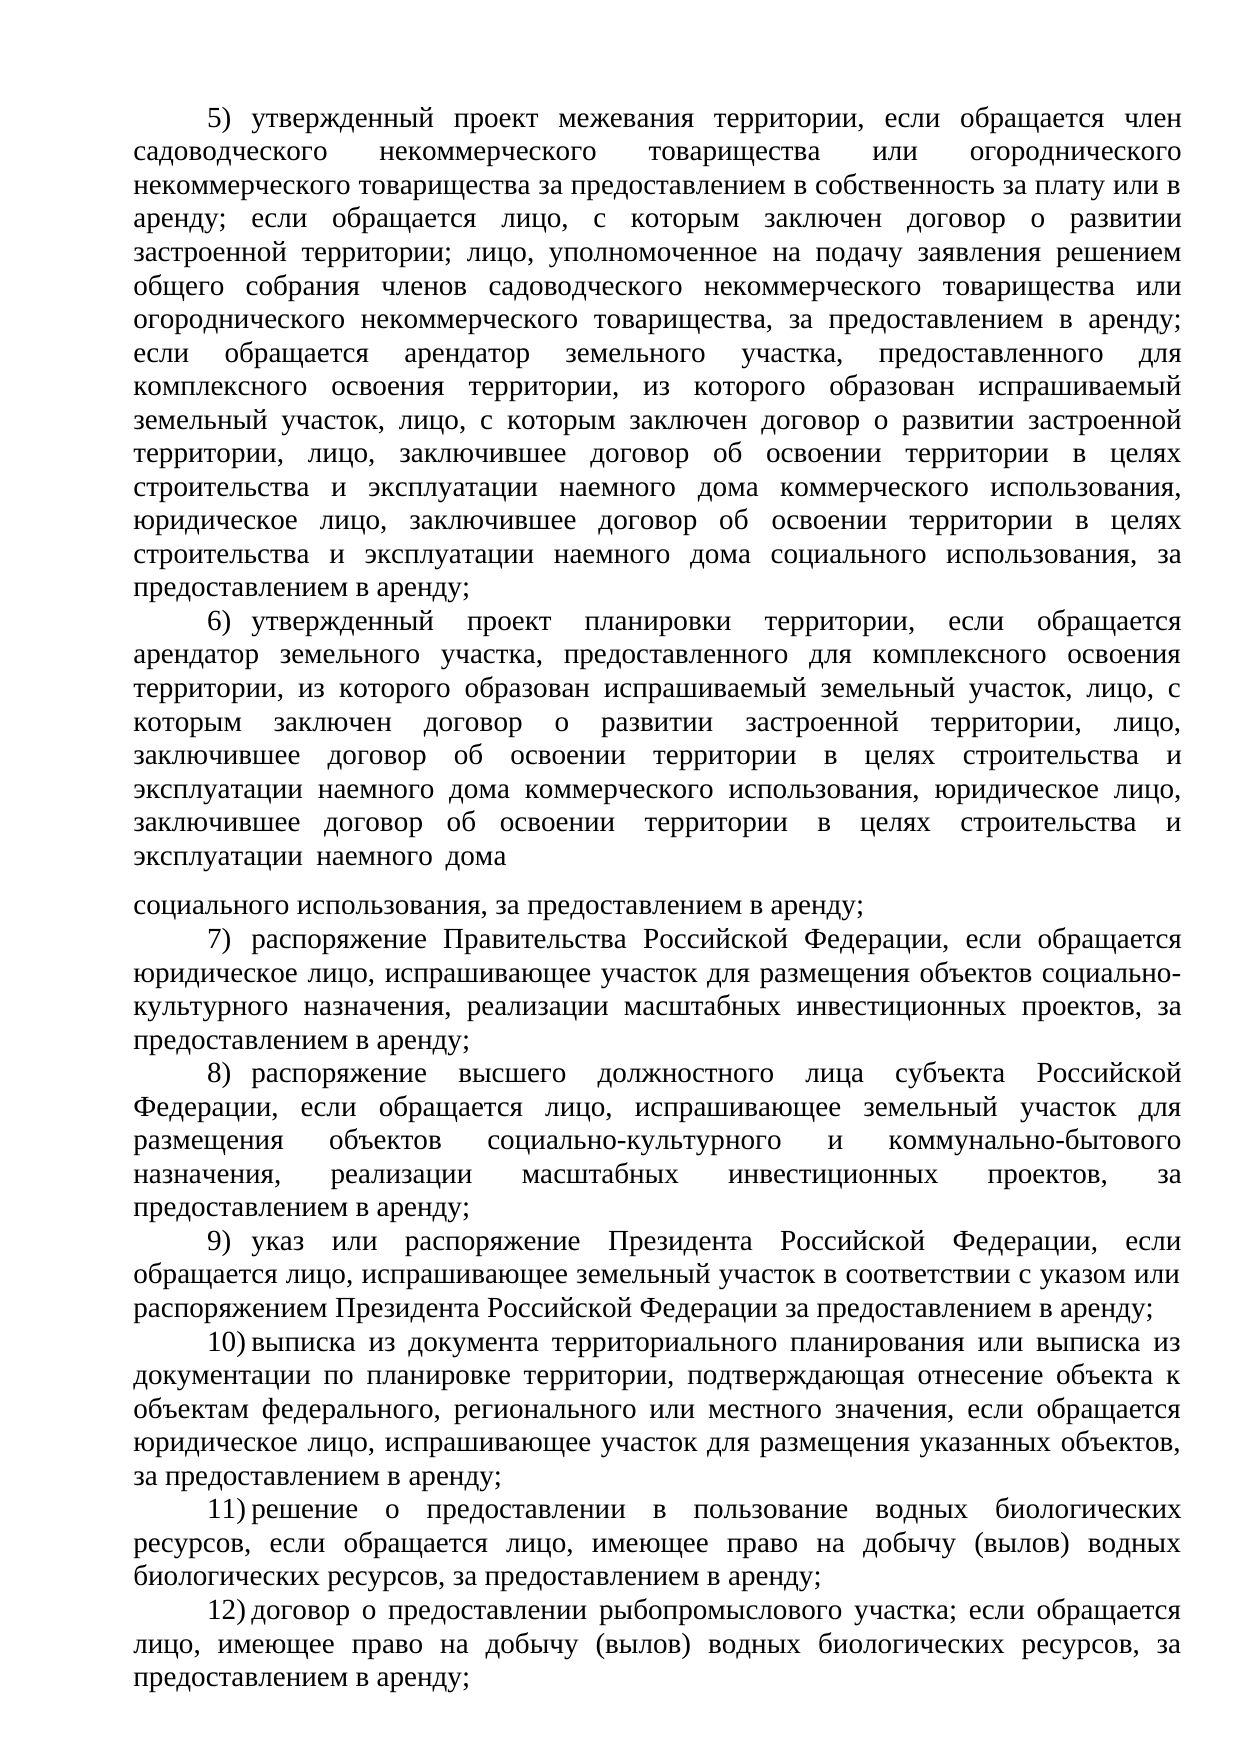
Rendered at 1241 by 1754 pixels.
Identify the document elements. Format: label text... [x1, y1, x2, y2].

list выписка из документа территориального планирования или выписка из документации по планировке территории, подтверждающая отнесение объекта к объектам федерального, регионального или местного значения, если обращается юридическое лицо, испрашивающее участок для размещения указанных объектов, за предоставлением в аренду; [133, 1324, 1181, 1491]
list договор о предоставлении рыбопромыслового участка; если обращается лицо, имеющее право на добычу (вылов) водных биологических ресурсов, за предоставлением в аренду; [133, 1592, 1181, 1693]
list распоряжение Правительства Российской Федерации, если обращается юридическое лицо, испрашивающее участок для размещения объектов социально- культурного назначения, реализации масштабных инвестиционных проектов, за предоставлением в аренду; [133, 921, 1182, 1055]
list решение о предоставлении в пользование водных биологических ресурсов, если обращается лицо, имеющее право на добычу (вылов) водных биологических ресурсов, за предоставлением в аренду; [133, 1491, 1182, 1592]
text социального использования, за предоставлением в аренду; [133, 887, 1196, 921]
list утвержденный проект планировки территории, если обращается арендатор земельного участка, предоставленного для комплексного освоения территории, из которого образован испрашиваемый земельный участок, лицо, с которым заключен договор о развитии застроенной территории, лицо, заключившее договор об освоении территории в целях строительства и эксплуатации наемного дома коммерческого использования, юридическое лицо, заключившее договор об освоении территории в целях строительства и эксплуатации наемного дома [133, 603, 1182, 871]
list утвержденный проект межевания территории, если обращается член садоводческого некоммерческого товарищества или огороднического некоммерческого товарищества за предоставлением в собственность за плату или в аренду; если обращается лицо, с которым заключен договор о развитии застроенной территории; лицо, уполномоченное на подачу заявления решением общего собрания членов садоводческого некоммерческого товарищества или огороднического некоммерческого товарищества, за предоставлением в аренду; если обращается арендатор земельного участка, предоставленного для комплексного освоения территории, из которого образован испрашиваемый земельный участок, лицо, с которым заключен договор о развитии застроенной территории, лицо, заключившее договор об освоении территории в целях строительства и эксплуатации наемного дома коммерческого использования, юридическое лицо, заключившее договор об освоении территории в целях строительства и эксплуатации наемного дома социального использования, за предоставлением в аренду; [133, 100, 1182, 603]
list распоряжение высшего должностного лица субъекта Российской Федерации, если обращается лицо, испрашивающее земельный участок для размещения объектов социально-культурного и коммунально-бытового назначения, реализации масштабных инвестиционных проектов, за предоставлением в аренду; [133, 1055, 1182, 1223]
list указ или распоряжение Президента Российской Федерации, если обращается лицо, испрашивающее земельный участок в соответствии с указом или распоряжением Президента Российской Федерации за предоставлением в аренду; [133, 1223, 1181, 1324]
